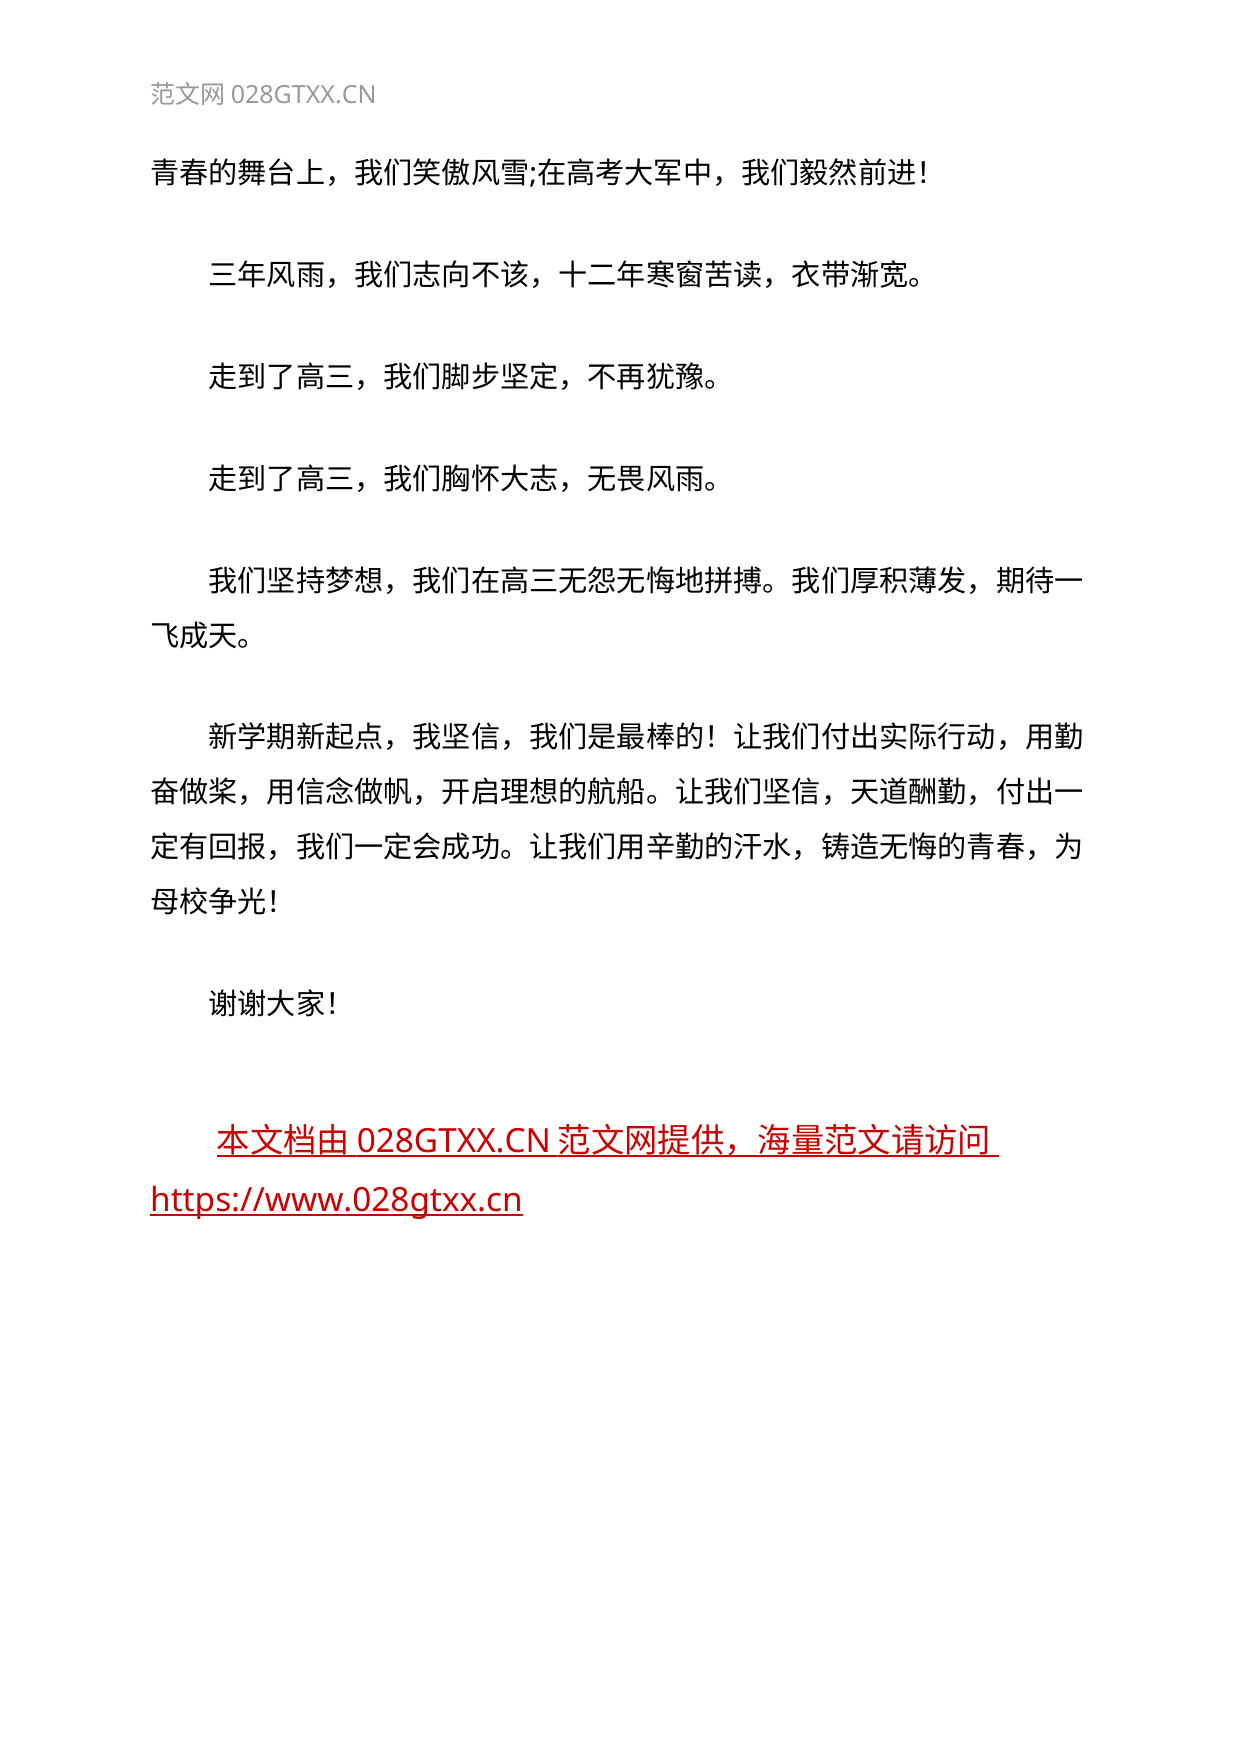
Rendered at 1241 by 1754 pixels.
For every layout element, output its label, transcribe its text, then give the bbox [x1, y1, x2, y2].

text 新学期新起点，我坚信，我们是最棒的！让我们付出实际行动，用勤奋做桨，用信念做帆，开启理想的航船。让我们坚信，天道酬勤，付出一定有回报，我们一定会成功。让我们用辛勤的汗水，铸造无悔的青春，为母校争光！ [150, 714, 1090, 921]
text 我们坚持梦想，我们在高三无怨无悔地拼搏。我们厚积薄发，期待一飞成天。 [150, 557, 1090, 654]
text 本文档由028GTXX.CN范文网提供，海量范文请访问 https://www.028gtxx.cn [150, 1113, 1090, 1221]
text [150, 150, 1090, 192]
text 走到了高三，我们胸怀大志，无畏风雨。 [150, 456, 1090, 498]
text 走到了高三，我们脚步坚定，不再犹豫。 [150, 354, 1090, 396]
text 三年风雨，我们志向不该，十二年寒窗苦读，衣带渐宽。 [150, 252, 1090, 294]
text 谢谢大家！ [150, 980, 1090, 1023]
